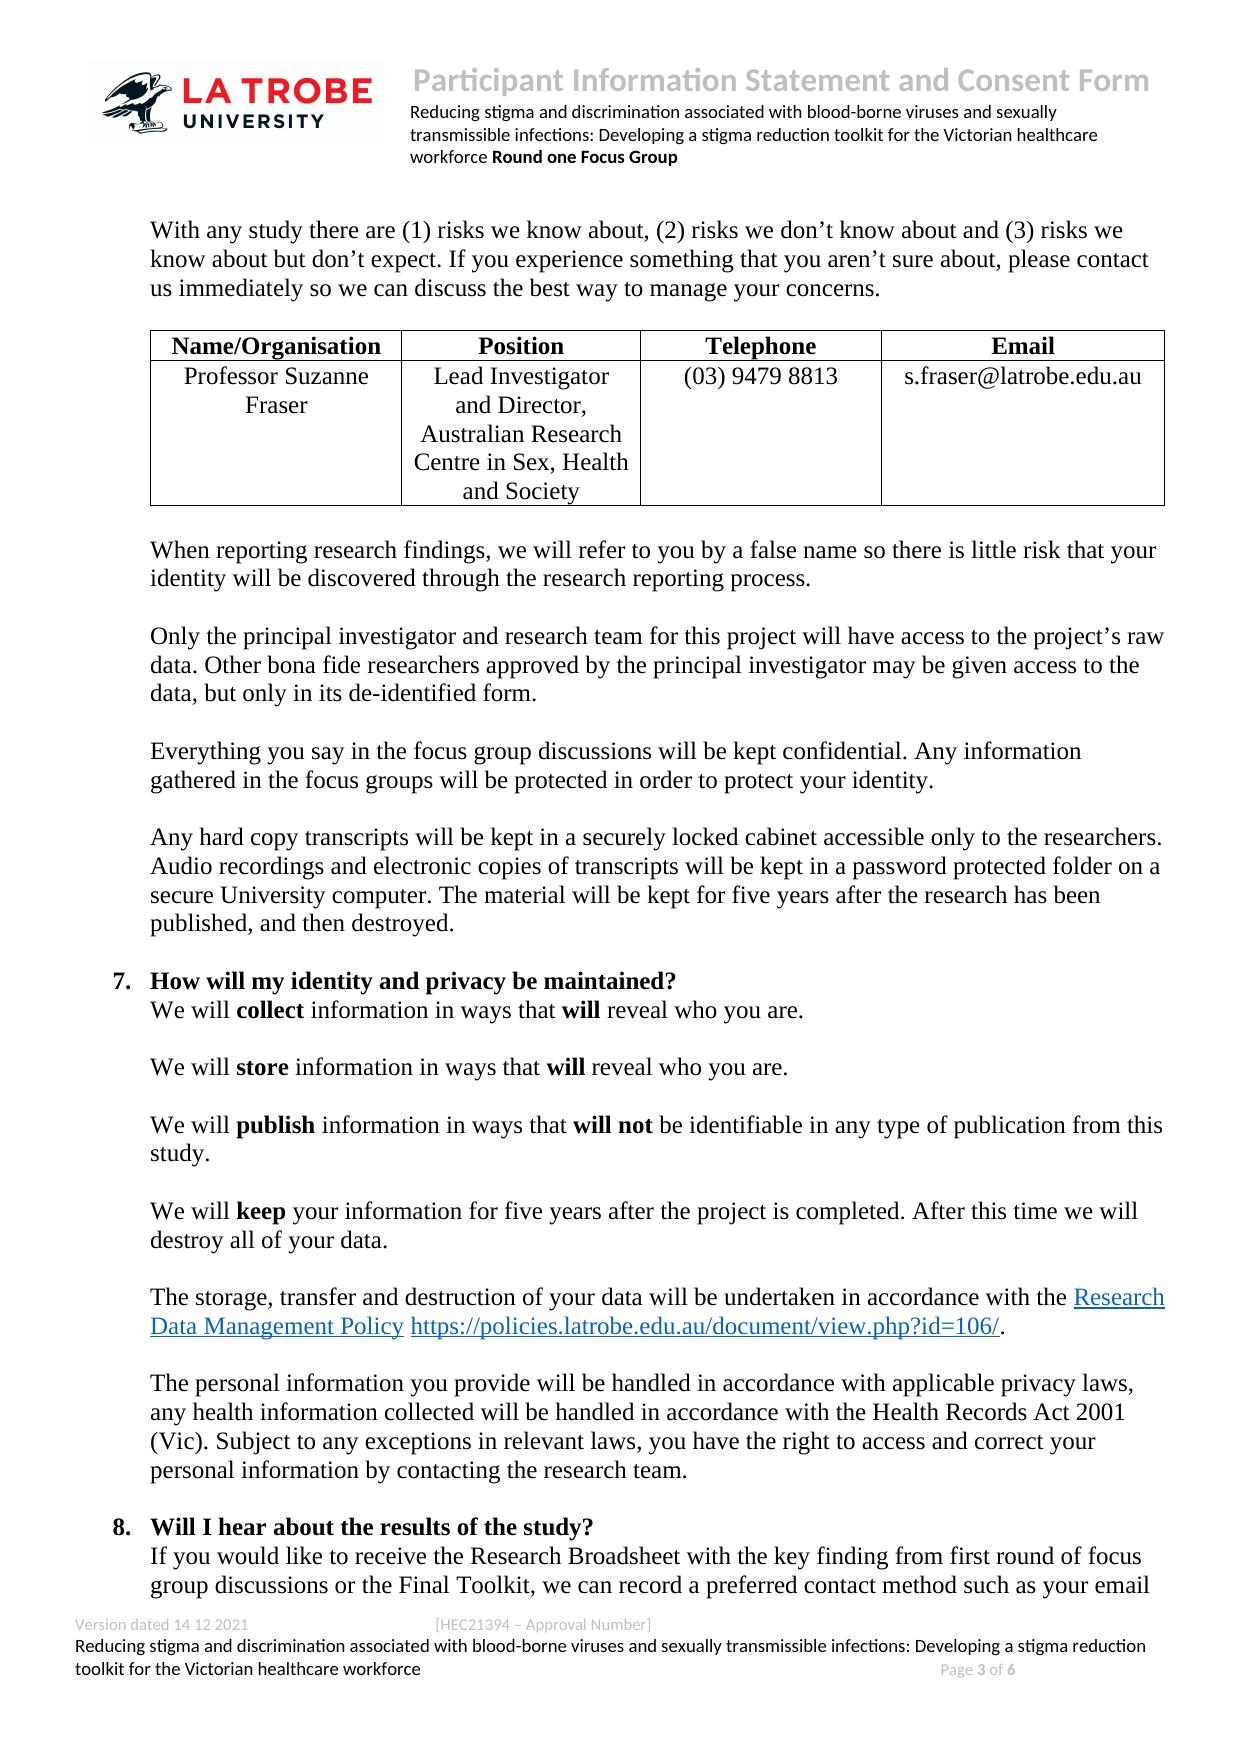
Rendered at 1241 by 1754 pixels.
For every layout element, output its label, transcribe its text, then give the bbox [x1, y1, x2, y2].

list We will collect information in ways that will reveal who you are. [150, 995, 1165, 1023]
text Everything you say in the focus group discussions will be kept confidential. Any information gathered in the focus groups will be protected in order to protect your identity. [150, 736, 1165, 793]
table_header Name/Organisation [151, 331, 401, 360]
table_header Telephone [641, 331, 881, 360]
list We will keep your information for five years after the project is completed. After this time we will destroy all of your data. [150, 1196, 1165, 1253]
table_cell Lead Investigator and Director, Australian Research Centre in Sex, Health and Society [402, 361, 640, 505]
table_cell (03) 9479 8813 [641, 361, 881, 505]
table_header Email [882, 331, 1164, 360]
list With any study there are (1) risks we know about, (2) risks we don’t know about and (3) risks we know about but don’t expect. If you experience something that you aren’t sure about, please contact us immediately so we can discuss the best way to manage your concerns. [150, 215, 1165, 302]
text Only the principal investigator and research team for this project will have access to the project’s raw data. Other bona fide researchers approved by the principal investigator may be given access to the data, but only in its de-identified form. [150, 621, 1165, 707]
list We will store information in ways that will reveal who you are. [150, 1052, 1165, 1081]
table_cell Professor Suzanne Fraser [151, 361, 401, 505]
list The storage, transfer and destruction of your data will be undertaken in accordance with the Research Data Management Policy https://policies.latrobe.edu.au/document/view.php?id=106/. [150, 1282, 1165, 1340]
table_cell s.fraser@latrobe.edu.au [882, 361, 1164, 505]
list Will I hear about the results of the study? [112, 1512, 1165, 1541]
list The personal information you provide will be handled in accordance with applicable privacy laws, any health information collected will be handled in accordance with the Health Records Act 2001 (Vic). Subject to any exceptions in relevant laws, you have the right to access and correct your personal information by contacting the research team. [150, 1368, 1165, 1483]
list How will my identity and privacy be maintained? [112, 966, 1165, 995]
picture [86, 59, 388, 147]
text Any hard copy transcripts will be kept in a securely locked cabinet accessible only to the researchers. Audio recordings and electronic copies of transcripts will be kept in a password protected folder on a secure University computer. The material will be kept for five years after the research has been published, and then destroyed. [150, 822, 1165, 937]
table_header Position [402, 331, 640, 360]
text When reporting research findings, we will refer to you by a false name so there is little risk that your identity will be discovered through the research reporting process. [150, 535, 1165, 592]
list We will publish information in ways that will not be identifiable in any type of publication from this study. [150, 1110, 1165, 1167]
